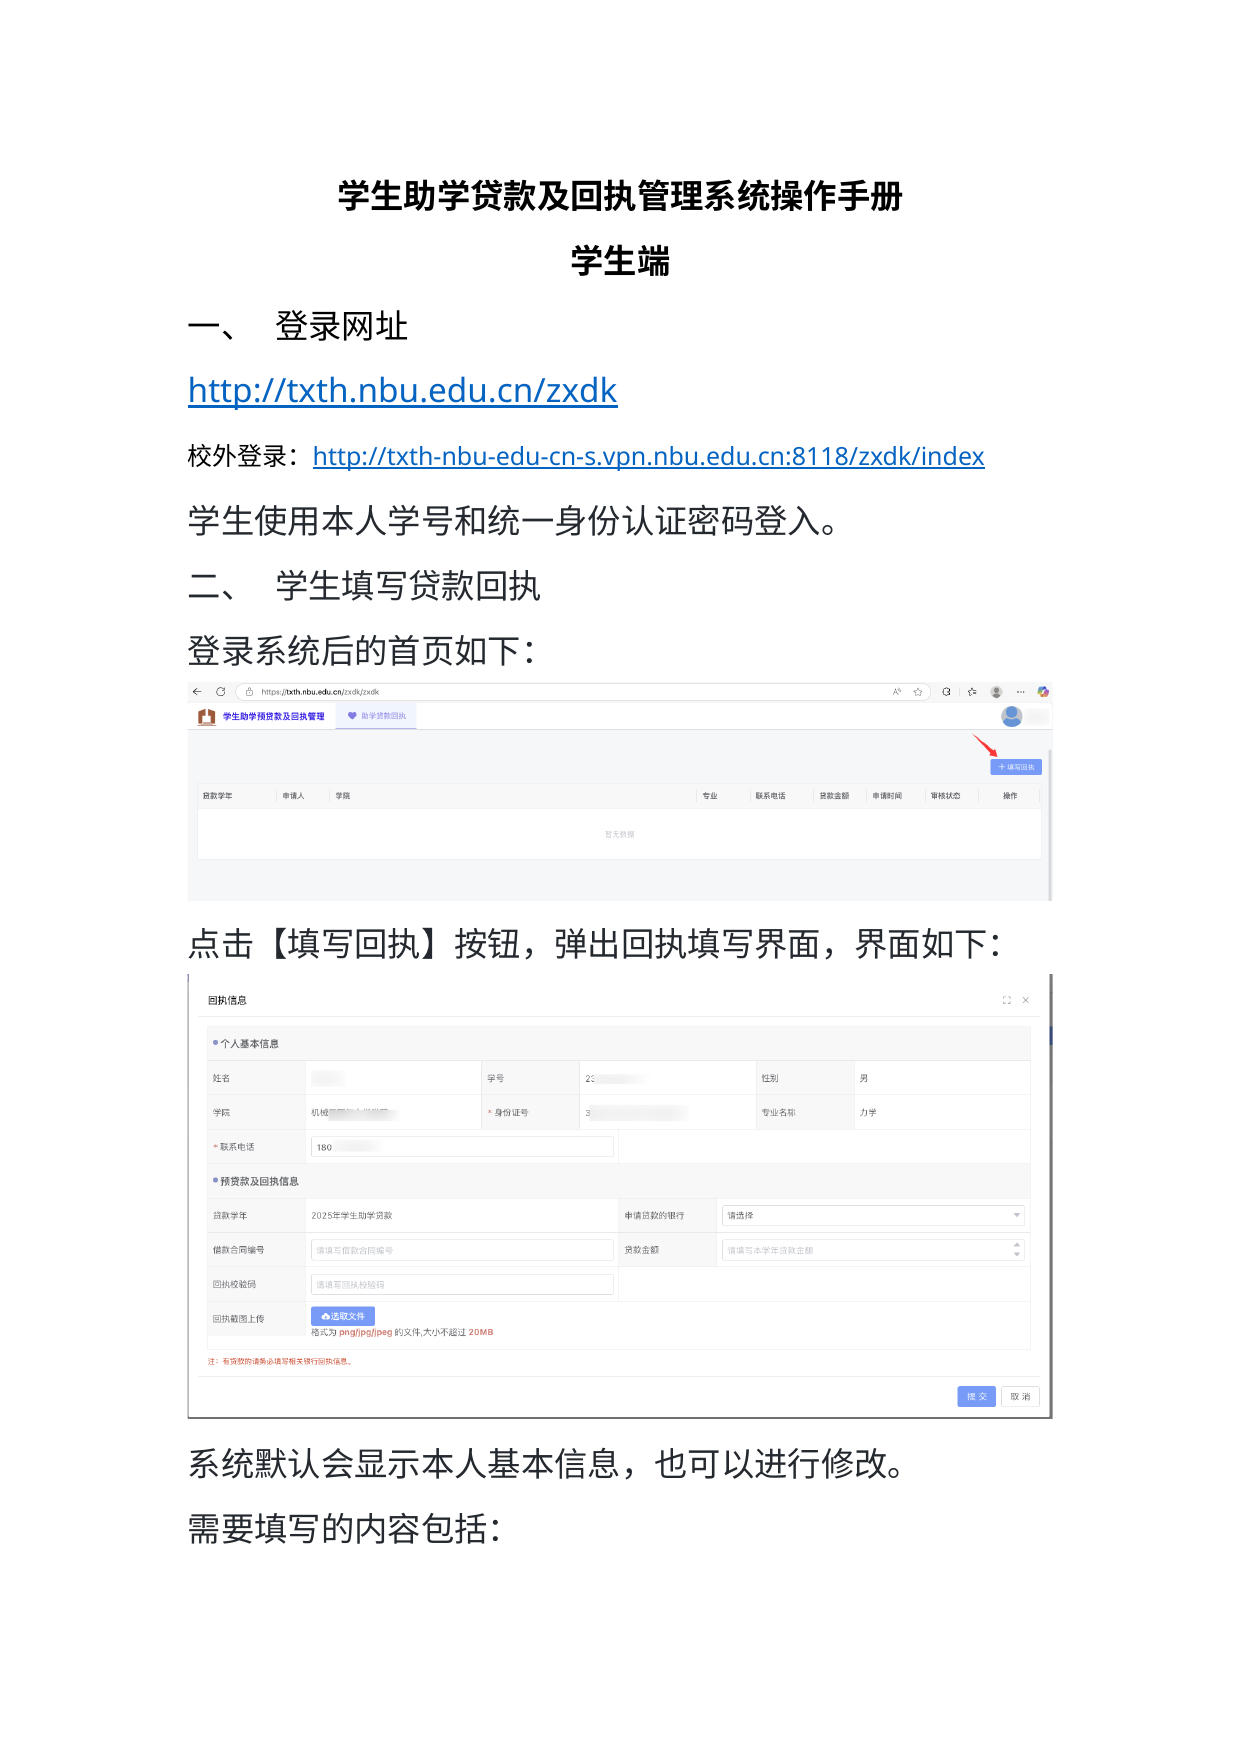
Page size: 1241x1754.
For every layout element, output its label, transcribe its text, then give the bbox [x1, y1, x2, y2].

text 学生端 [187, 227, 1053, 292]
text 系统默认会显示本人基本信息，也可以进行修改。 [187, 1429, 1053, 1494]
picture [187, 682, 1053, 901]
text 点击【填写回执】按钮，弹出回执填写界面，界面如下： [187, 909, 1053, 974]
text 需要填写的内容包括： [187, 1494, 1053, 1559]
text 校外登录：http://txth-nbu-edu-cn-s.vpn.nbu.edu.cn:8118/zxdk/index [187, 422, 1053, 487]
text 学生使用本人学号和统一身份认证密码登入。 [187, 487, 1053, 552]
picture [187, 974, 1053, 1419]
text http://txth.nbu.edu.cn/zxdk [187, 357, 1053, 422]
list 登录网址 [187, 292, 1053, 357]
text 学生助学贷款及回执管理系统操作手册 [187, 162, 1053, 227]
text 登录系统后的首页如下： [187, 617, 1053, 682]
list 学生填写贷款回执 [187, 552, 1053, 617]
